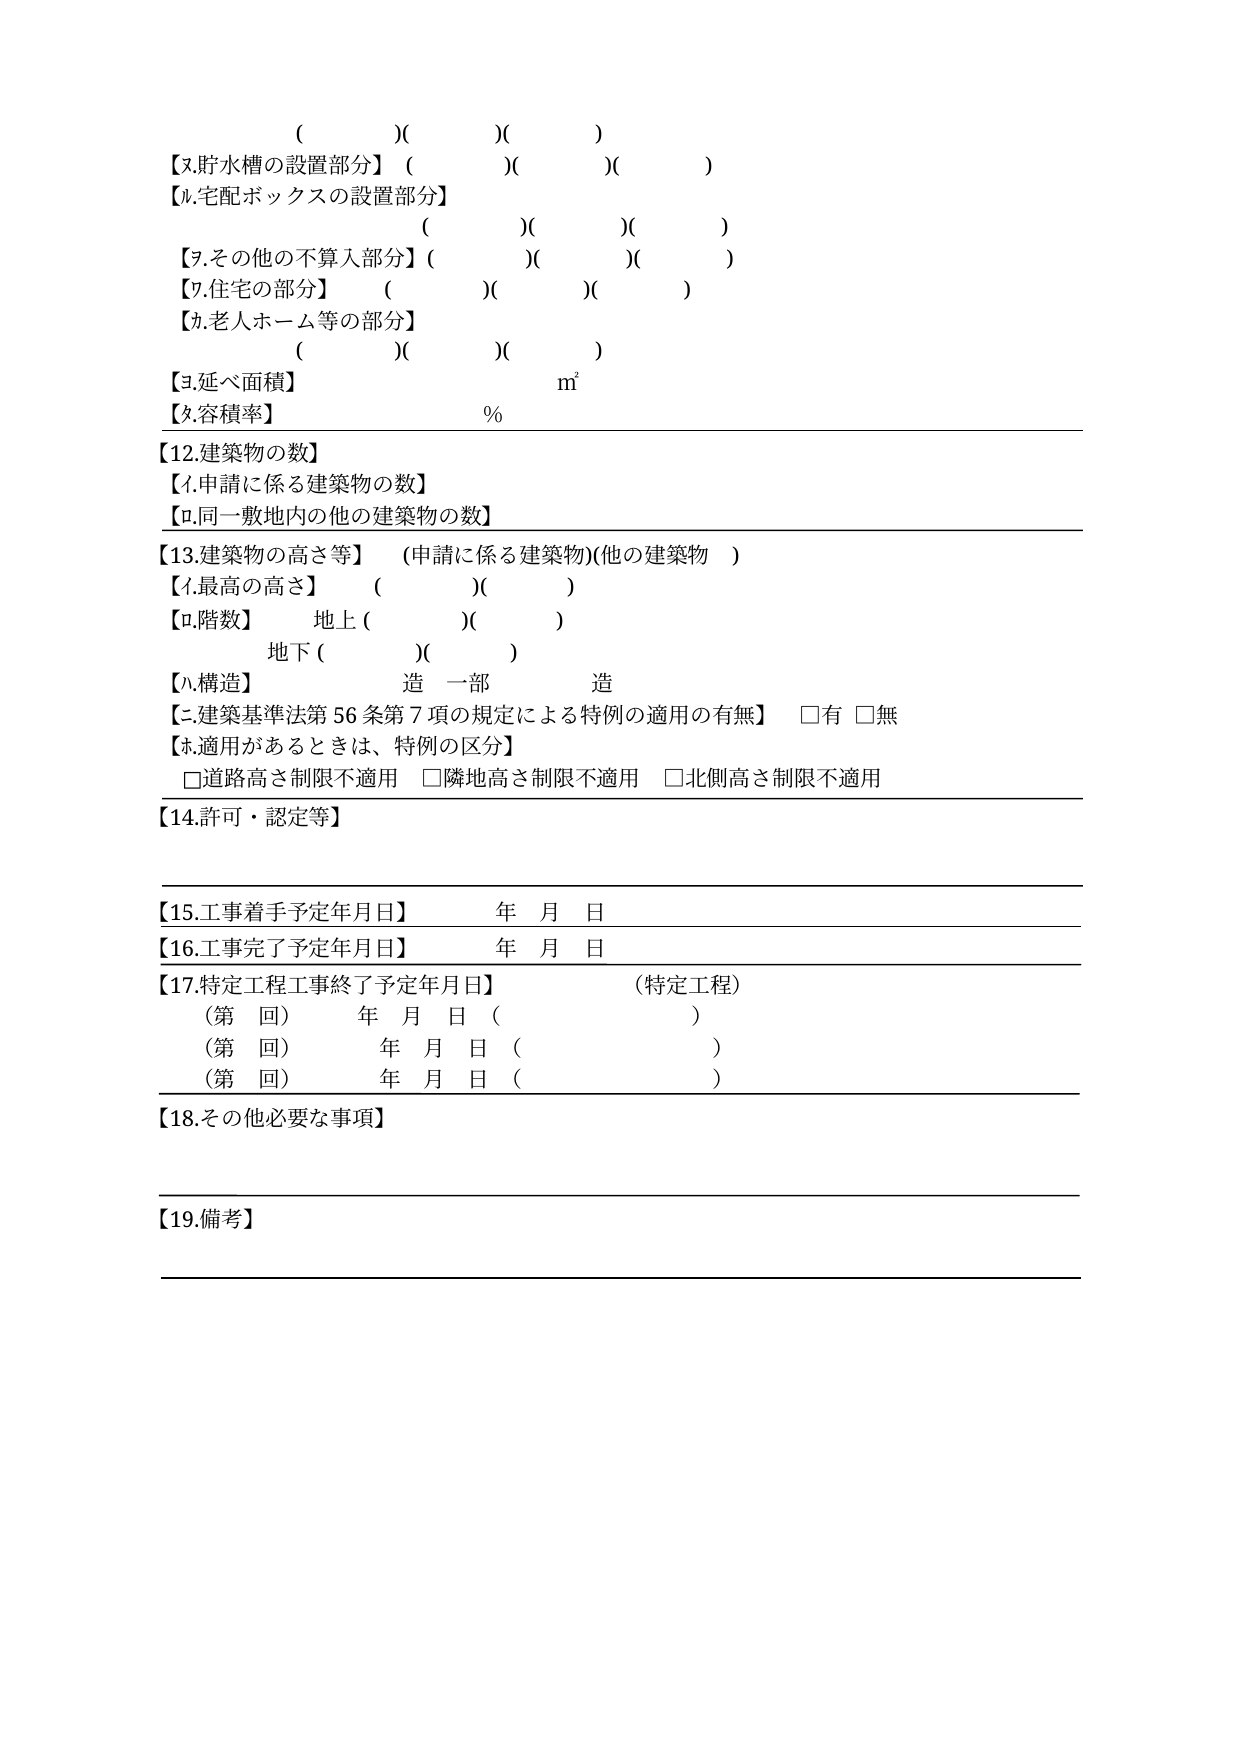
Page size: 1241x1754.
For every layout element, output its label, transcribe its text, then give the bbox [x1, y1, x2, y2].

text 【17.特定工程工事終了予定年月日】 （特定工程） [148, 968, 1093, 999]
text 【ﾜ.住宅の部分】 ( )( )( ) [148, 272, 1093, 304]
text ( )( )( ) [148, 335, 1093, 365]
text 【12.建築物の数】 [148, 436, 1093, 467]
text ( )( )( ) [148, 211, 1093, 241]
text 【ﾇ.貯水槽の設置部分】 ( )( )( ) [148, 148, 1093, 179]
text 【ﾙ.宅配ボックスの設置部分】 [148, 179, 1093, 211]
text 【ﾆ.建築基準法第56条第７項の規定による特例の適用の有無】 □有 □無 [148, 698, 1093, 729]
text 【ﾖ.延べ面積】 ㎡ [148, 365, 1093, 397]
text 【14.許可・認定等】 [148, 800, 1093, 832]
text 【19.備考】 [148, 1202, 1093, 1234]
text 【15.工事着手予定年月日】 年 月 日 [148, 895, 1093, 926]
text □道路高さ制限不適用 □隣地高さ制限不適用 □北側高さ制限不適用 [148, 761, 1093, 792]
text 【ﾊ.構造】 造 一部 造 [148, 666, 1093, 698]
text （第 回） 年 月 日 （ ） [148, 1031, 1093, 1062]
text 【ｲ.申請に係る建築物の数】 [148, 467, 1093, 499]
text 【ﾀ.容積率】 ％ [148, 397, 1093, 428]
text 【18.その他必要な事項】 [148, 1101, 1093, 1133]
text 【ｲ.最高の高さ】 ( )( ) [148, 569, 1093, 601]
text 【ｦ.その他の不算入部分】( )( )( ) [148, 241, 1093, 272]
text （第 回） 年 月 日 （ ） [148, 1062, 1093, 1094]
text 【13.建築物の高さ等】 (申請に係る建築物)(他の建築物 ) [148, 538, 1093, 569]
text 【16.工事完了予定年月日】 年 月 日 [148, 931, 1093, 963]
text 地下 ( )( ) [148, 635, 1093, 666]
text ( )( )( ) [148, 118, 1093, 148]
text 【ﾎ.適用があるときは、特例の区分】 [148, 729, 1093, 761]
text 【ﾛ.同一敷地内の他の建築物の数】 [148, 499, 1093, 531]
text （第 回） 年 月 日 （ ） [148, 999, 1093, 1031]
text 【ﾛ.階数】 地上 ( )( ) [148, 601, 1093, 635]
text 【ｶ.老人ホーム等の部分】 [148, 304, 1093, 335]
